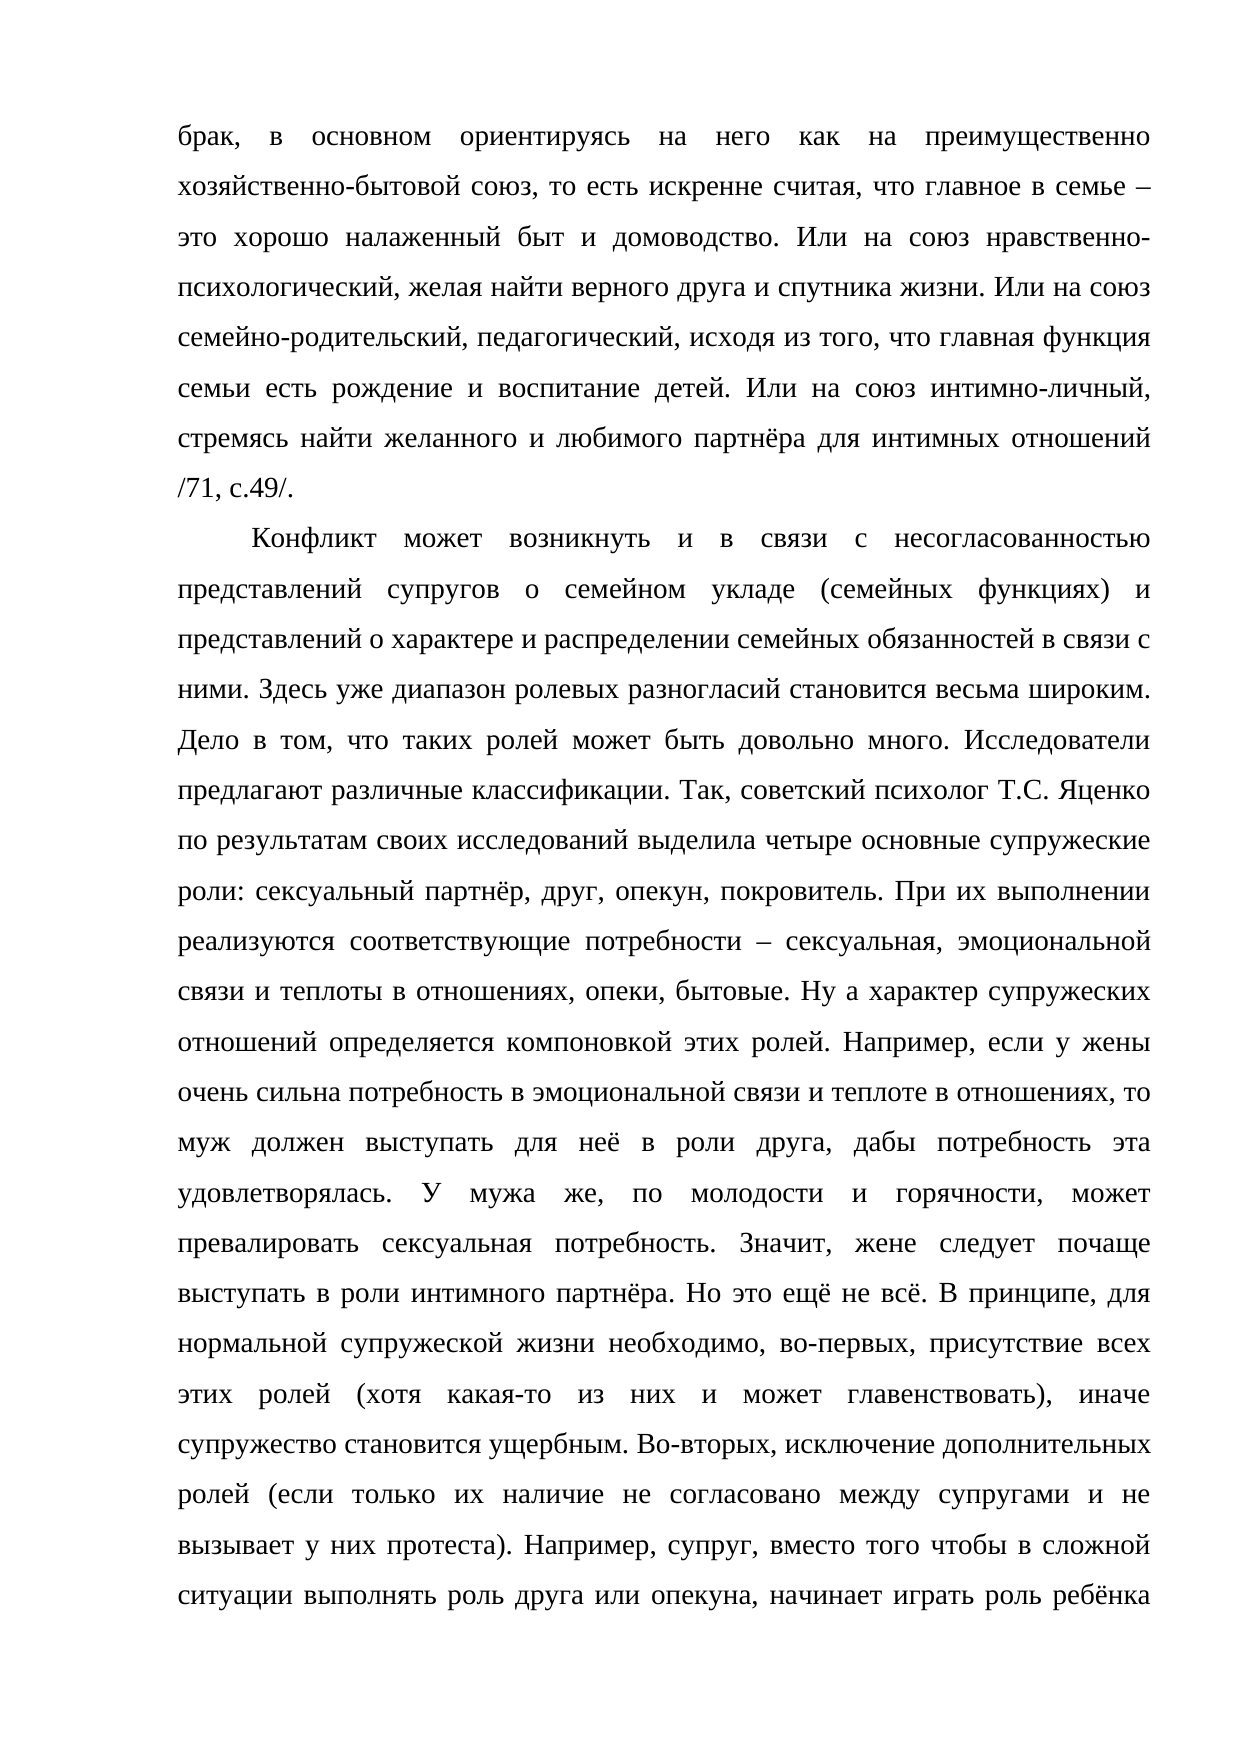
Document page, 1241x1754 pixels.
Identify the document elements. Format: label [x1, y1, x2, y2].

text [177, 521, 1152, 1611]
text [177, 118, 1152, 504]
